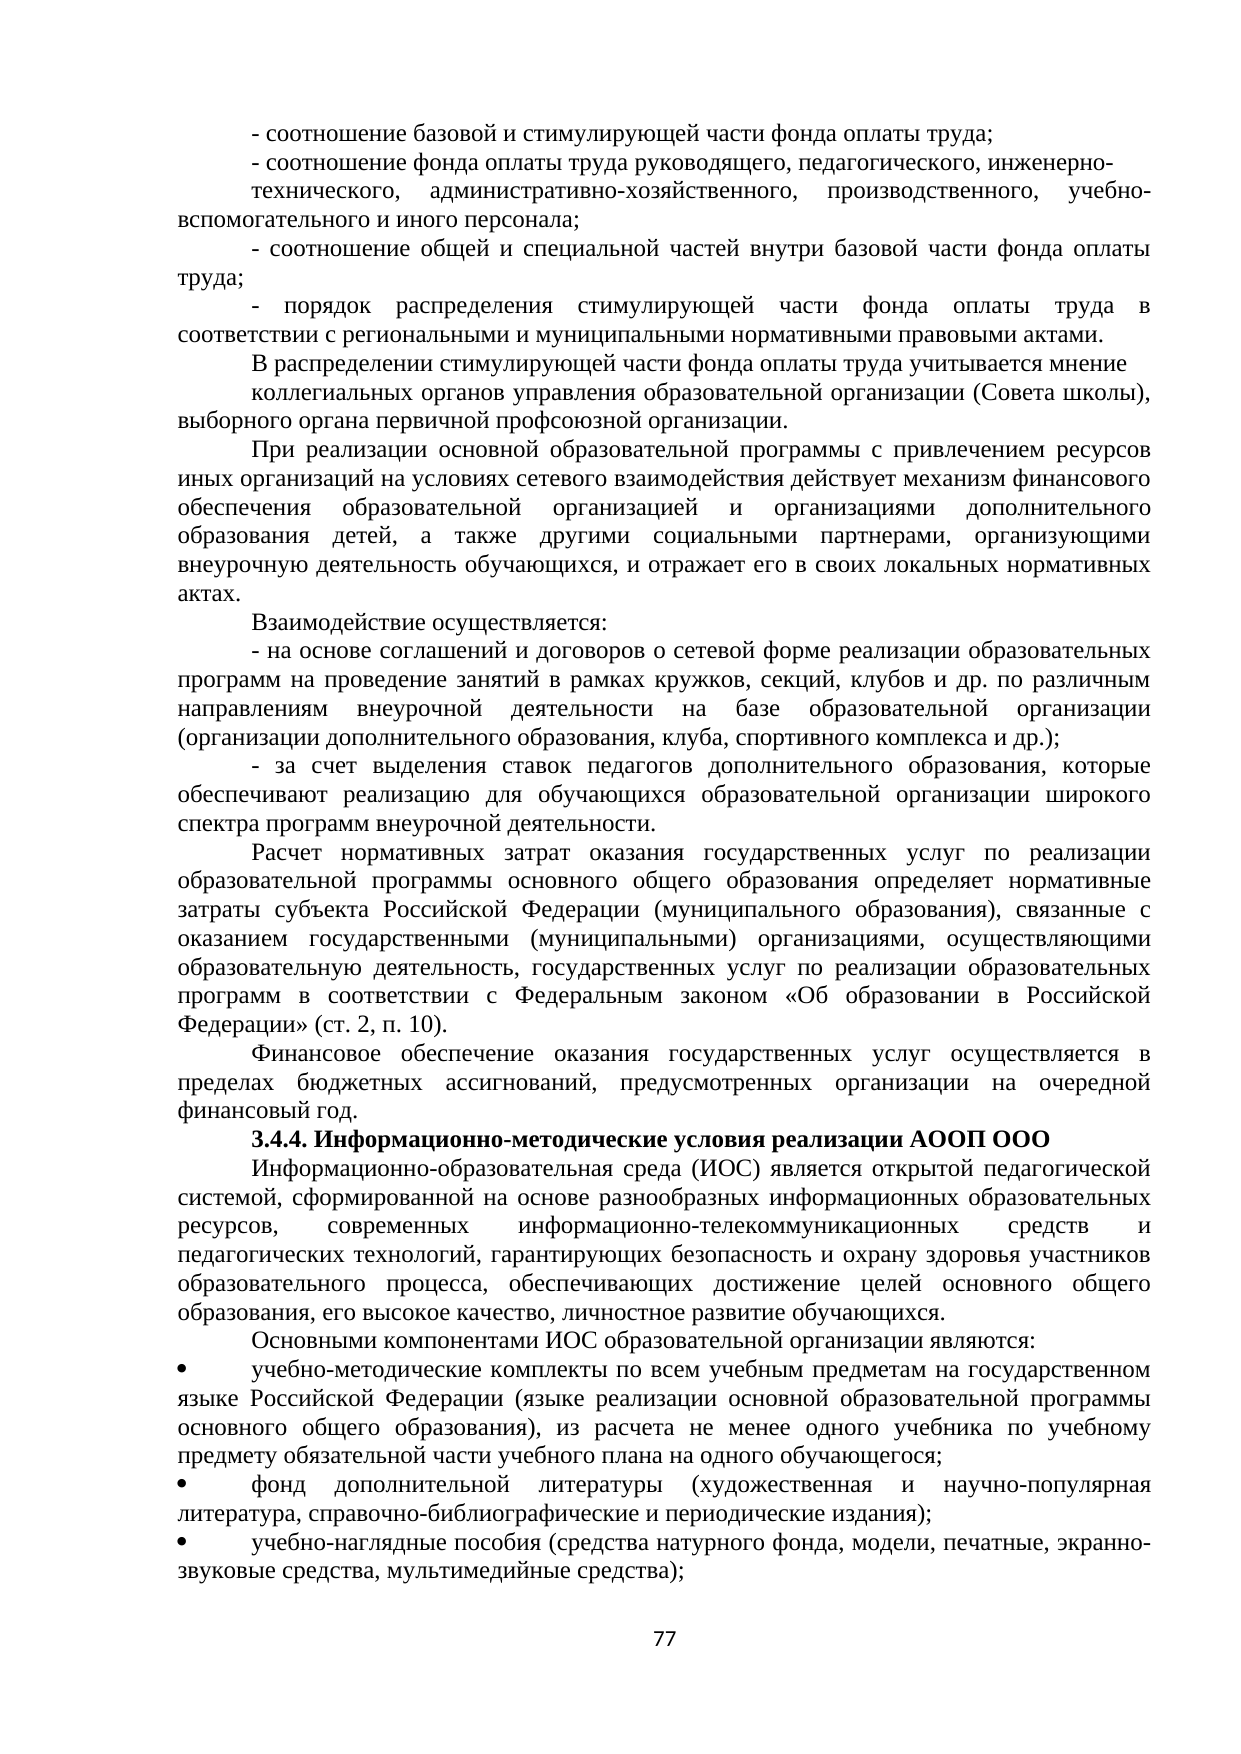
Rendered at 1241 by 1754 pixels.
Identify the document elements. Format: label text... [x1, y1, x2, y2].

text - на основе соглашений и договоров о сетевой форме реализации образовательных программ на проведение занятий в рамках кружков, секций, клубов и др. по различным направлениям внеурочной деятельности на базе образовательной организации (организации дополнительного образования, клуба, спортивного комплекса и др.); [177, 636, 1152, 751]
text - за счет выделения ставок педагогов дополнительного образования, которые обеспечивают реализацию для обучающихся образовательной организации широкого спектра программ внеурочной деятельности. [177, 751, 1152, 837]
text Основными компонентами ИОС образовательной организации являются: [177, 1326, 1152, 1354]
text - соотношение общей и специальной частей внутри базовой части фонда оплаты труда; [177, 233, 1152, 291]
text Взаимодействие осуществляется: [177, 607, 1152, 636]
list фонд дополнительной литературы (художественная и научно-популярная литература, справочно-библиографические и периодические издания); [177, 1469, 1152, 1527]
text Расчет нормативных затрат оказания государственных услуг по реализации образовательной программы основного общего образования определяет нормативные затраты субъекта Российской Федерации (муниципального образования), связанные с оказанием государственными (муниципальными) организациями, осуществляющими образовательную деятельность, государственных услуг по реализации образовательных программ в соответствии с Федеральным законом «Об образовании в Российской Федерации» (ст. 2, п. 10). [177, 837, 1152, 1038]
text - соотношение базовой и стимулирующей части фонда оплаты труда; [177, 118, 1152, 147]
text - соотношение фонда оплаты труда руководящего, педагогического, инженерно- [177, 147, 1152, 176]
text 3.4.4. Информационно-методические условия реализации АООП ООО [177, 1124, 1152, 1153]
text В распределении стимулирующей части фонда оплаты труда учитывается мнение [177, 348, 1152, 377]
list учебно-наглядные пособия (средства натурного фонда, модели, печатные, экранно- звуковые средства, мультимедийные средства); [177, 1527, 1152, 1584]
text коллегиальных органов управления образовательной организации (Совета школы), выборного органа первичной профсоюзной организации. [177, 377, 1152, 434]
text Информационно-образовательная среда (ИОС) является открытой педагогической системой, сформированной на основе разнообразных информационных образовательных ресурсов, современных информационно-телекоммуникационных средств и педагогических технологий, гарантирующих безопасность и охрану здоровья участников образовательного процесса, обеспечивающих достижение целей основного общего образования, его высокое качество, личностное развитие обучающихся. [177, 1153, 1152, 1326]
text - порядок распределения стимулирующей части фонда оплаты труда в соответствии с региональными и муниципальными нормативными правовыми актами. [177, 291, 1152, 348]
text При реализации основной образовательной программы с привлечением ресурсов иных организаций на условиях сетевого взаимодействия действует механизм финансового обеспечения образовательной организацией и организациями дополнительного образования детей, а также другими социальными партнерами, организующими внеурочную деятельность обучающихся, и отражает его в своих локальных нормативных актах. [177, 434, 1152, 607]
text Финансовое обеспечение оказания государственных услуг осуществляется в пределах бюджетных ассигнований, предусмотренных организации на очередной финансовый год. [177, 1038, 1152, 1124]
text технического, административно-хозяйственного, производственного, учебно- вспомогательного и иного персонала; [177, 176, 1152, 233]
list учебно-методические комплекты по всем учебным предметам на государственном языке Российской Федерации (языке реализации основной образовательной программы основного общего образования), из расчета не менее одного учебника по учебному предмету обязательной части учебного плана на одного обучающегося; [177, 1354, 1152, 1469]
